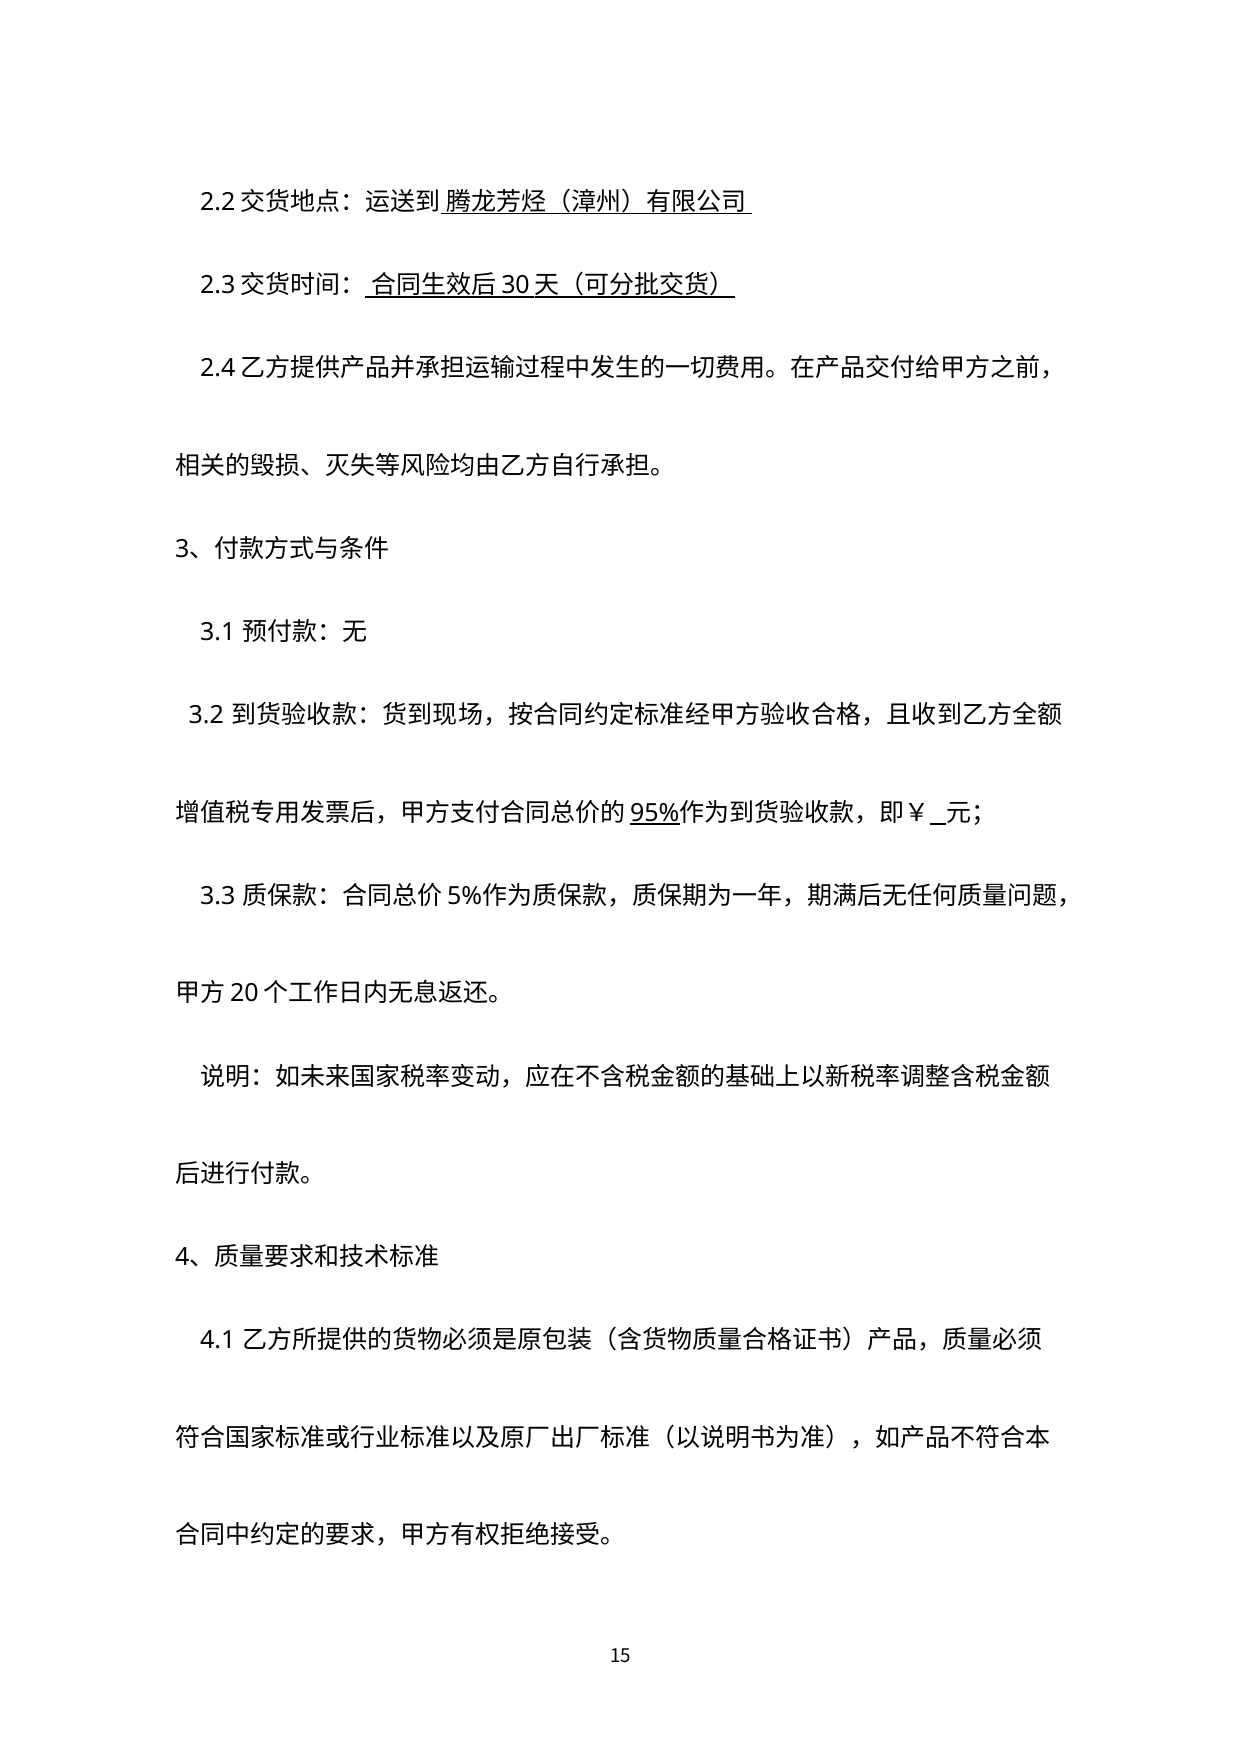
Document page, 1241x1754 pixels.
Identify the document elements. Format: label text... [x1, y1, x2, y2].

text 说明：如未来国家税率变动，应在不含税金额的基础上以新税率调整含税金额后进行付款。 [175, 1042, 1065, 1204]
text 2.2交货地点：运送到 腾龙芳烃（漳州）有限公司 [175, 167, 1065, 232]
text 4、质量要求和技术标准 [175, 1222, 1065, 1287]
text 2.3交货时间： 合同生效后30天（可分批交货） [175, 250, 1065, 315]
text 2.4乙方提供产品并承担运输过程中发生的一切费用。在产品交付给甲方之前，相关的毁损、灭失等风险均由乙方自行承担。 [175, 333, 1065, 496]
text 3.1 预付款：无 [175, 597, 1065, 662]
text 3.3 质保款：合同总价5%作为质保款，质保期为一年，期满后无任何质量问题，甲方20个工作日内无息返还。 [175, 861, 1065, 1023]
text 3、付款方式与条件 [175, 514, 1065, 579]
text 3.2 到货验收款：货到现场，按合同约定标准经甲方验收合格，且收到乙方全额增值税专用发票后，甲方支付合同总价的95%作为到货验收款，即￥ 元； [175, 680, 1065, 843]
text 4.1 乙方所提供的货物必须是原包装（含货物质量合格证书）产品，质量必须符合国家标准或行业标准以及原厂出厂标准（以说明书为准），如产品不符合本合同中约定的要求，甲方有权拒绝接受。 [175, 1305, 1065, 1565]
